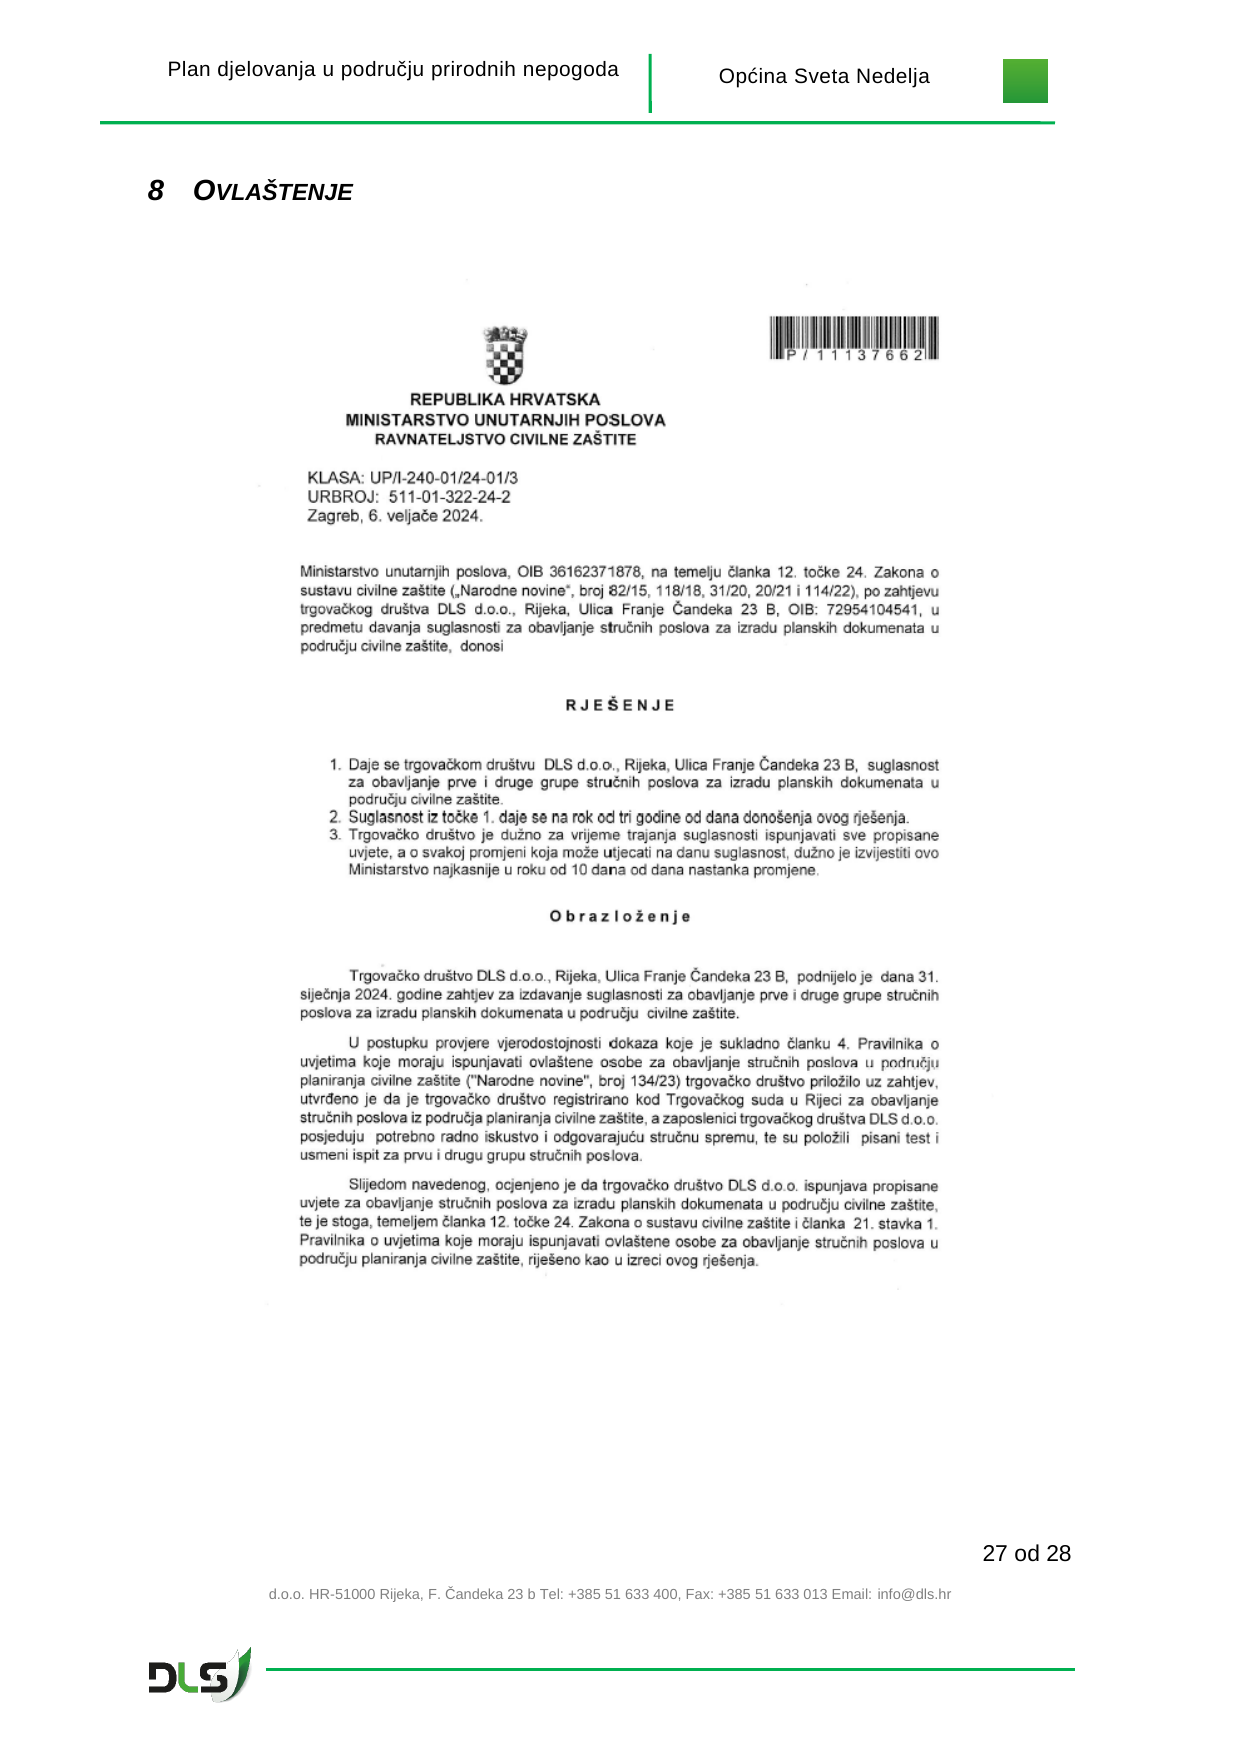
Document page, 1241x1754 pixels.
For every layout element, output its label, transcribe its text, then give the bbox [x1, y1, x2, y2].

picture [247, 274, 994, 1325]
subtitle Ovlaštenje [148, 173, 1092, 206]
picture [146, 1644, 253, 1705]
picture [1001, 57, 1049, 104]
